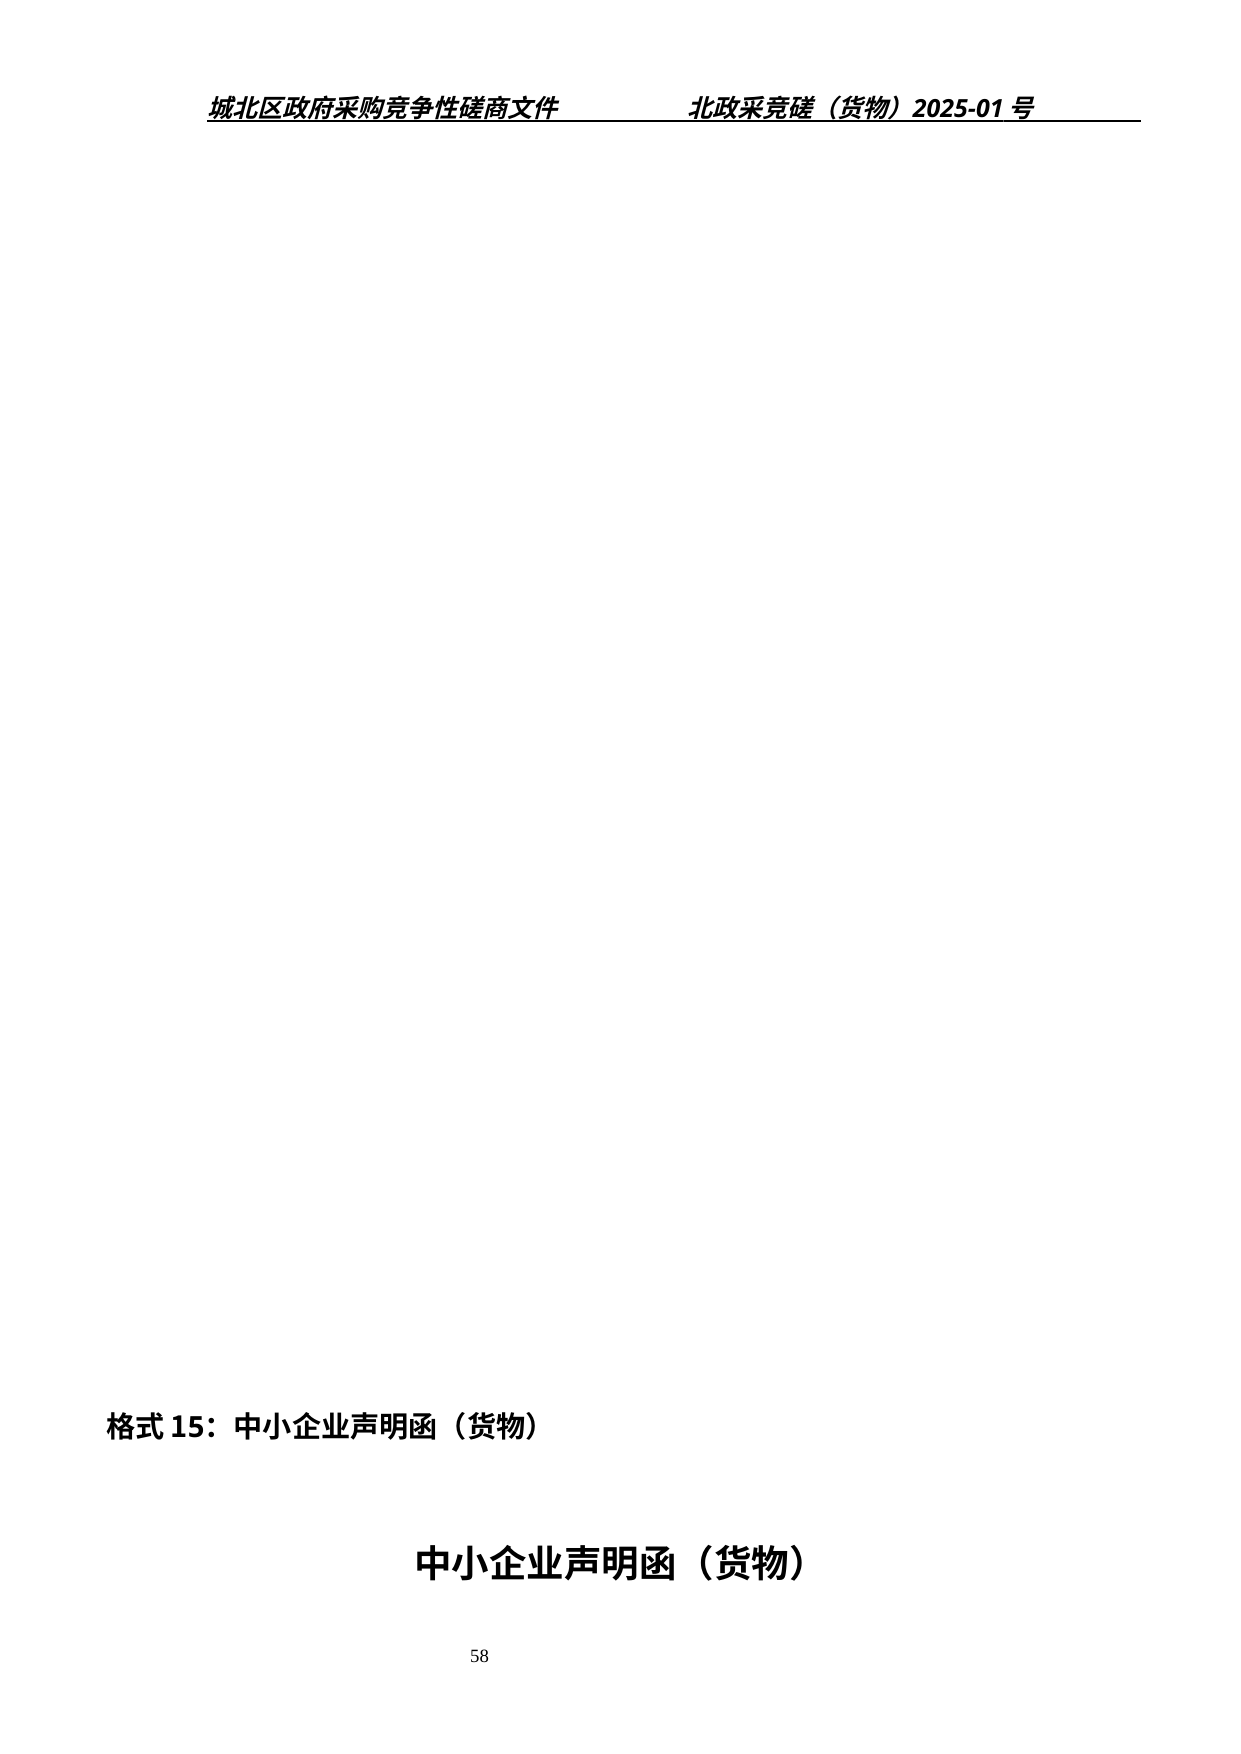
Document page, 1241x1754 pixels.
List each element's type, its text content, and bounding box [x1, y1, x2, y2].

title 格式15：中小企业声明函（货物） [106, 1392, 1134, 1457]
text 中小企业声明函（货物） [106, 1528, 1134, 1593]
